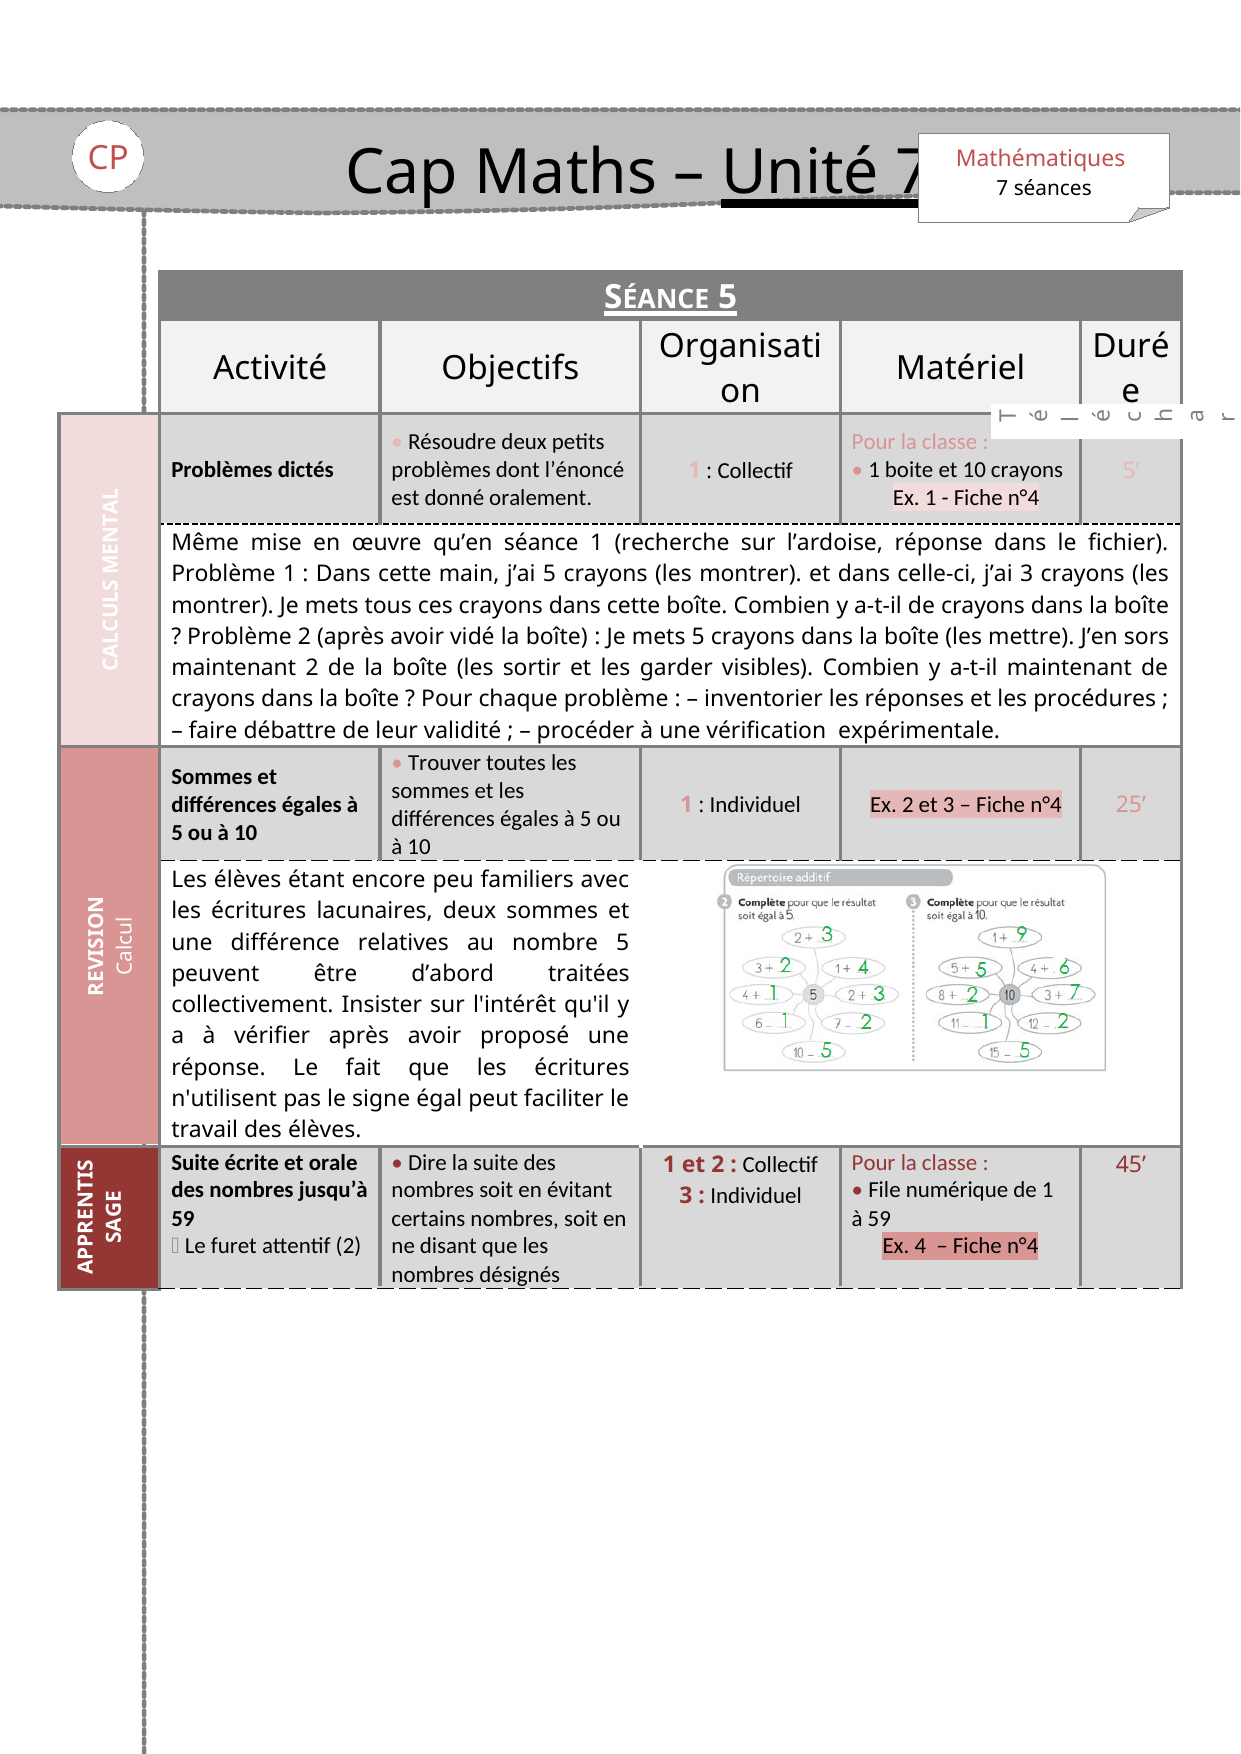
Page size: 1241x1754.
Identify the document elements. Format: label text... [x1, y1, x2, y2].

table_cell Suite écrite et orale des nombres jusqu’à 59 Le furet attentif (2) [161, 1148, 380, 1288]
table_header Séance 5 [161, 273, 1180, 318]
table_header [59, 270, 158, 412]
table_cell Matériel [842, 321, 1079, 412]
table_cell • Résoudre deux petits problèmes dont l’énoncé est donné oralement. [382, 415, 639, 523]
table_cell Problèmes dictés [161, 415, 378, 523]
table_cell Ex. 2 et 3 – Fiche n°4 [842, 748, 1079, 860]
table_cell REVISION Calcul [61, 748, 158, 1144]
table_cell • Dire la suite des nombres soit en évitant certains nombres, soit en ne disant que les nombres désignés [380, 1148, 640, 1288]
table_cell 5’ [1082, 439, 1180, 523]
table_cell 1 et 2 : Collectif 3 : Individuel [640, 1148, 840, 1288]
table_cell [643, 860, 1180, 1144]
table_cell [61, 1148, 158, 1288]
table_cell Pour la classe : • File numérique de 1 à 59 Ex. 4 – Fiche n°4 [840, 1148, 1080, 1288]
table_cell Pour la classe : • 1 boite et 10 crayons Ex. 1 - Fiche n°4 [842, 415, 1079, 523]
table_cell Sommes et différences égales à 5 ou à 10 [161, 748, 378, 860]
table_cell Durée [1082, 321, 1180, 404]
table_cell Même mise en œuvre qu’en séance 1 (recherche sur l’ardoise, réponse dans le fichier). Problème 1 : Dans cette main, j’ai 5 crayons (les montrer). et dans celle-ci, j’ai 3 crayons (les montrer). Je mets tous ces crayons dans cette boîte. Combien y a-t-il de crayons dans la boîte ? Problème 2 (après avoir vidé la boîte) : Je mets 5 crayons dans la boîte (les mettre). J’en sors maintenant 2 de la boîte (les sortir et les garder visibles). Combien y a-t-il maintenant de crayons dans la boîte ? Pour chaque problème : – inventorier les réponses et les procédures ; – faire débattre de leur validité ; – procéder à une vérification expérimentale. [161, 523, 1180, 745]
table_cell • Trouver toutes les sommes et les différences égales à 5 ou à 10 [382, 748, 639, 860]
table_cell Objectifs [382, 321, 639, 412]
table_cell 25’ [1082, 748, 1180, 860]
table_cell Activité [161, 321, 378, 412]
table_cell Les élèves étant encore peu familiers avec les écritures lacunaires, deux sommes et une différence relatives au nombre 5 peuvent être d’abord traitées collectivement. Insister sur l'intérêt qu'il y a à vérifier après avoir proposé une réponse. Le fait que les écritures n'utilisent pas le signe égal peut faciliter le travail des élèves. [161, 860, 639, 1144]
table_cell CALCULS MENTAL [61, 415, 158, 745]
picture [715, 863, 1107, 1073]
table_cell 1 : Individuel [642, 748, 839, 860]
table_cell 1 : Collectif [642, 415, 839, 523]
table_cell 45’ [1080, 1148, 1180, 1288]
text Cap Maths – Unité 7 [148, 127, 1093, 212]
table_cell Organisation [642, 321, 839, 412]
